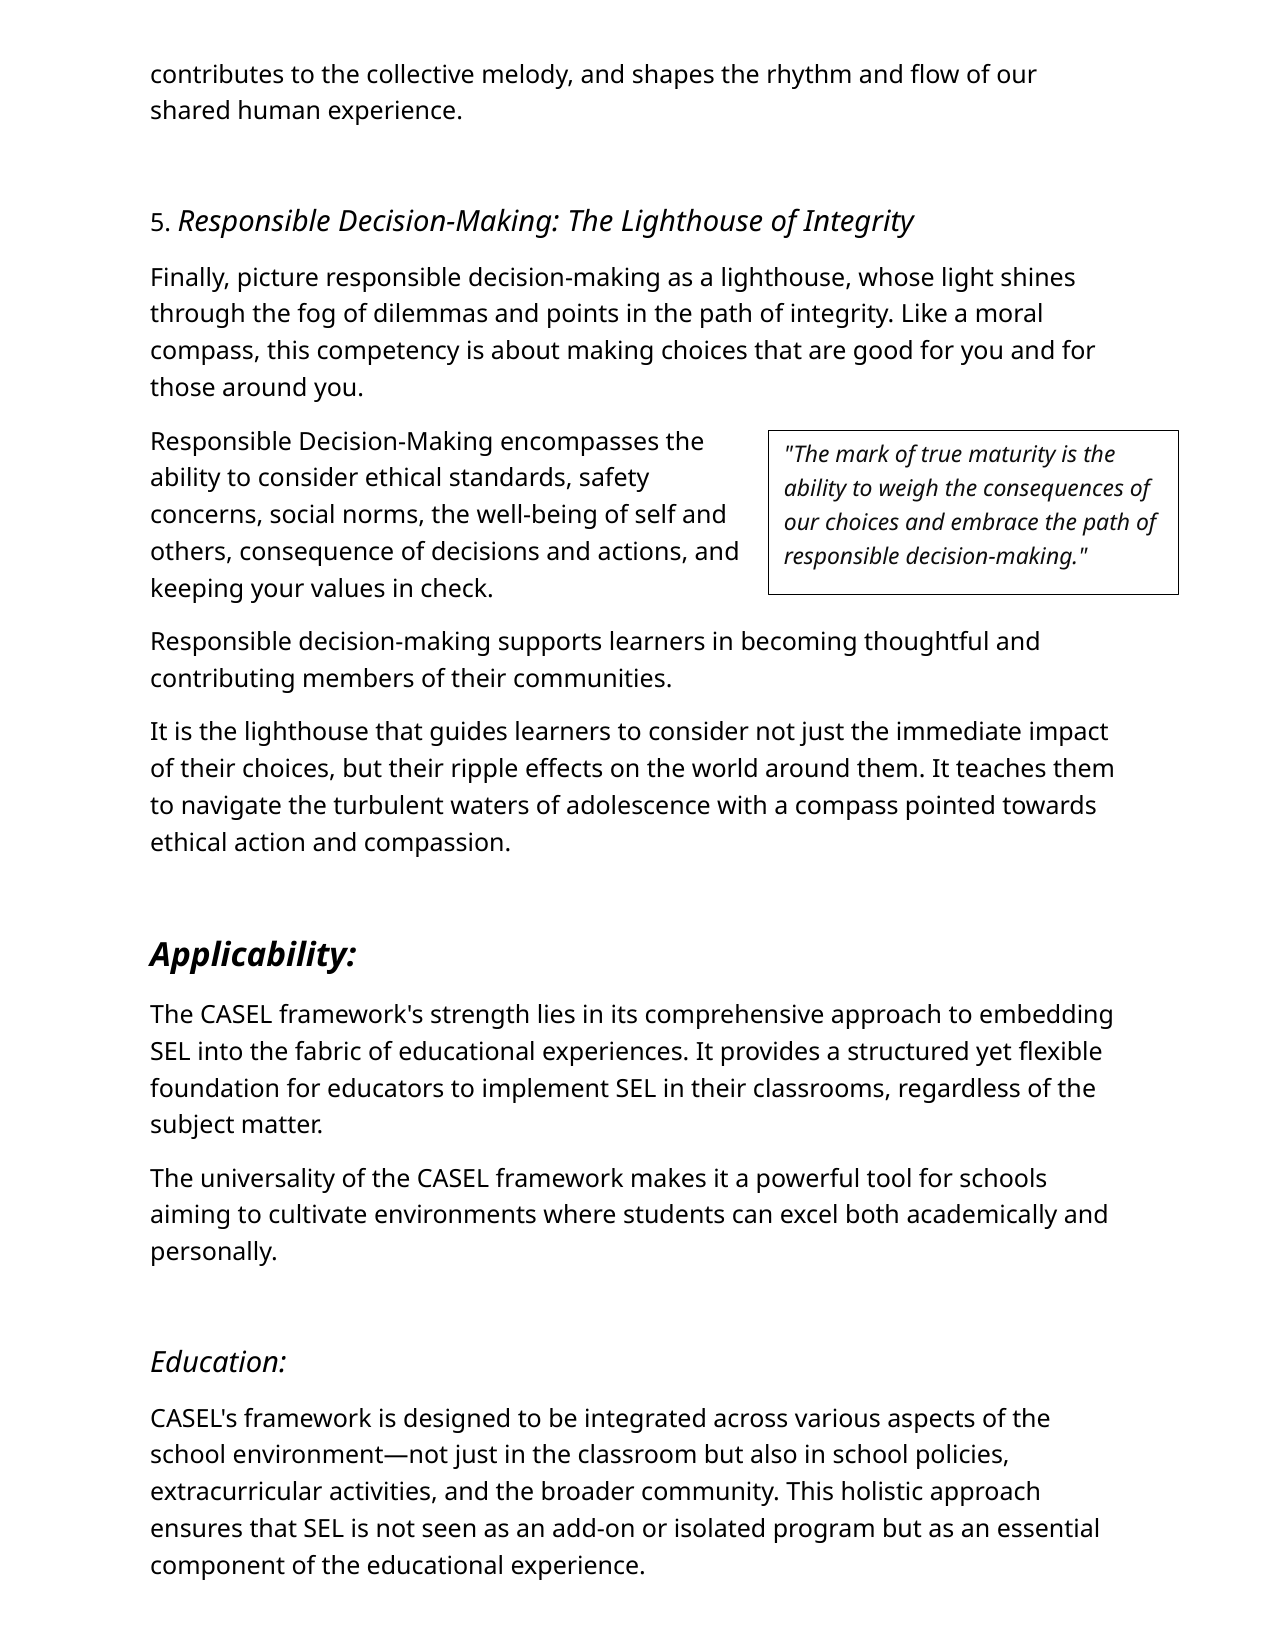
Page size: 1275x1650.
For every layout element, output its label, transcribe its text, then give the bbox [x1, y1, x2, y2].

text CASEL's framework is designed to be integrated across various aspects of the school environment—not just in the classroom but also in school policies, extracurricular activities, and the broader community. This holistic approach ensures that SEL is not seen as an add-on or isolated program but as an essential component of the educational experience. [150, 1400, 1125, 1581]
text It is the lighthouse that guides learners to consider not just the immediate impact of their choices, but their ripple effects on the world around them. It teaches them to navigate the turbulent waters of adolescence with a compass pointed towards ethical action and compassion. [150, 714, 1125, 858]
text The universality of the CASEL framework makes it a powerful tool for schools aiming to cultivate environments where students can excel both academically and personally. [150, 1160, 1125, 1268]
text The CASEL framework's strength lies in its comprehensive approach to embedding SEL into the fabric of educational experiences. It provides a structured yet flexible foundation for educators to implement SEL in their classrooms, regardless of the subject matter. [150, 997, 1125, 1141]
text Responsible Decision-Making encompasses the ability to consider ethical standards, safety concerns, social norms, the well-being of self and others, consequence of decisions and actions, and keeping your values in check. [150, 423, 1125, 604]
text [150, 56, 1125, 127]
text Responsible decision-making supports learners in becoming thoughtful and contributing members of their communities. [150, 624, 1125, 694]
text Applicability: [150, 931, 1125, 976]
text Finally, picture responsible decision-making as a lighthouse, whose light shines through the fog of dilemmas and points in the path of integrity. Like a moral compass, this competency is about making choices that are good for you and for those around you. [150, 259, 1125, 404]
text Education: [150, 1341, 1125, 1381]
text 5. Responsible Decision-Making: The Lighthouse of Integrity [150, 200, 1125, 239]
